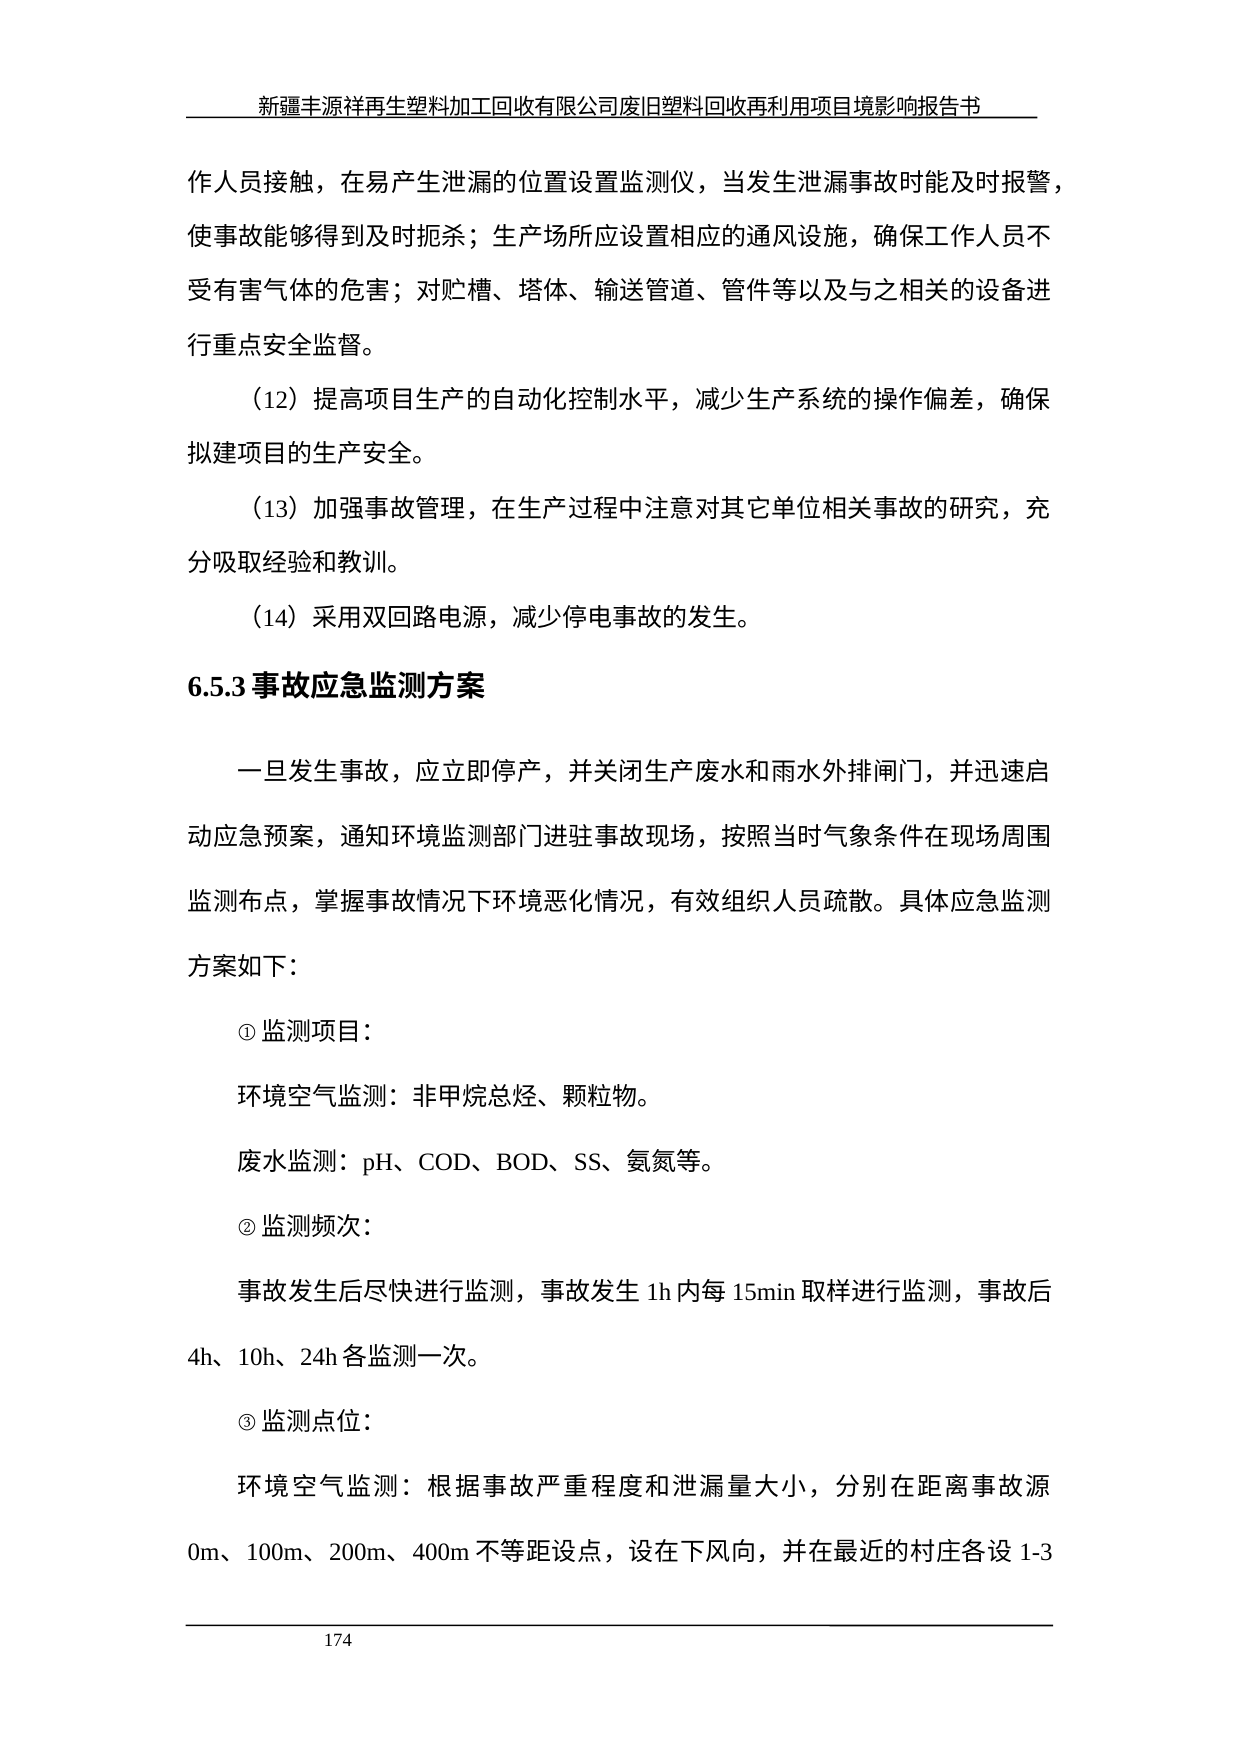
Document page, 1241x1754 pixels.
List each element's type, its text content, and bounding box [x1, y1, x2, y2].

text 废水监测：pH、COD、BOD、SS、氨氮等。 [187, 1127, 1053, 1192]
text 环境空气监测：非甲烷总烃、颗粒物。 [187, 1062, 1053, 1127]
text （13）加强事故管理，在生产过程中注意对其它单位相关事故的研究，充分吸取经验和教训。 [187, 488, 1053, 579]
text 一旦发生事故，应立即停产，并关闭生产废水和雨水外排闸门，并迅速启动应急预案，通知环境监测部门进驻事故现场，按照当时气象条件在现场周围监测布点，掌握事故情况下环境恶化情况，有效组织人员疏散。具体应急监测方案如下： [187, 737, 1053, 997]
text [187, 162, 1053, 361]
text （14）采用双回路电源，减少停电事故的发生。 [187, 597, 1053, 633]
text 事故发生后尽快进行监测，事故发生1h内每15min取样进行监测，事故后4h、10h、24h各监测一次。 [187, 1257, 1053, 1387]
text ①监测项目： [187, 997, 1053, 1062]
text 6.5.3事故应急监测方案 [187, 651, 1053, 716]
text ③监测点位： [187, 1387, 1053, 1452]
text （12）提高项目生产的自动化控制水平，减少生产系统的操作偏差，确保拟建项目的生产安全。 [187, 379, 1053, 470]
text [187, 1452, 1053, 1582]
text ②监测频次： [187, 1192, 1053, 1257]
